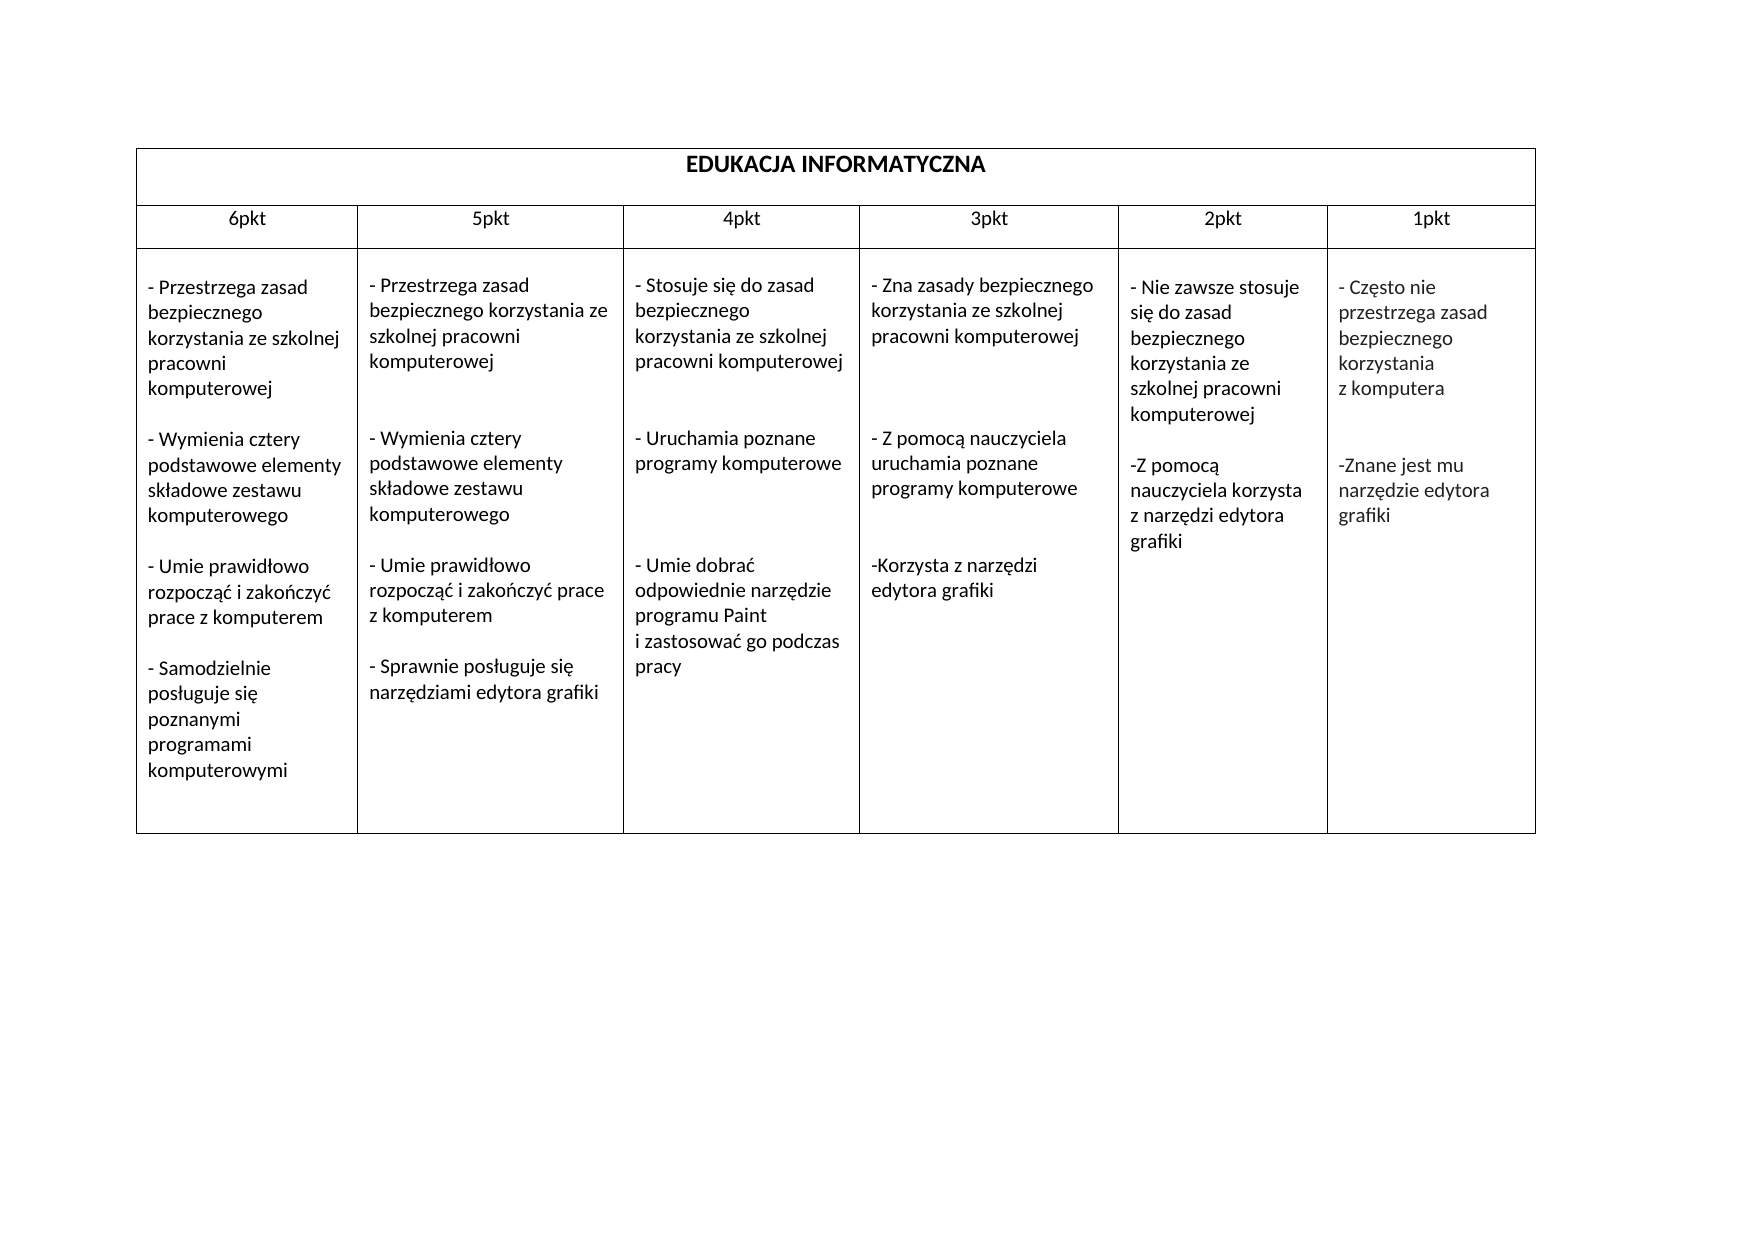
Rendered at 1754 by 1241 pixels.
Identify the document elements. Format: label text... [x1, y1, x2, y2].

table_cell 3pkt [860, 206, 1118, 247]
table_cell - Stosuje się do zasad bezpiecznego korzystania ze szkolnej pracowni komputerowej - Uruchamia poznane programy komputerowe - Umie dobrać odpowiednie narzędzie programu Paint i zastosować go podczas pracy [624, 249, 859, 833]
table_cell - Przestrzega zasad bezpiecznego korzystania ze szkolnej pracowni komputerowej - Wymienia cztery podstawowe elementy składowe zestawu komputerowego - Umie prawidłowo rozpocząć i zakończyć prace z komputerem - Samodzielnie posługuje się poznanymi programami komputerowymi [137, 249, 357, 833]
table_cell 4pkt [624, 206, 859, 247]
table_cell 1pkt [1328, 206, 1535, 247]
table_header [137, 149, 1535, 204]
table_cell 5pkt [358, 206, 623, 247]
table_cell - Często nie przestrzega zasad bezpiecznego korzystania z komputera -Znane jest mu narzędzie edytora grafiki [1328, 249, 1535, 833]
table_cell - Przestrzega zasad bezpiecznego korzystania ze szkolnej pracowni komputerowej - Wymienia cztery podstawowe elementy składowe zestawu komputerowego - Umie prawidłowo rozpocząć i zakończyć prace z komputerem - Sprawnie posługuje się narzędziami edytora grafiki [358, 249, 623, 833]
table_cell 6pkt [137, 206, 357, 247]
table_cell - Zna zasady bezpiecznego korzystania ze szkolnej pracowni komputerowej - Z pomocą nauczyciela uruchamia poznane programy komputerowe -Korzysta z narzędzi edytora grafiki [860, 249, 1118, 833]
table_cell 2pkt [1119, 206, 1327, 247]
table_cell - Nie zawsze stosuje się do zasad bezpiecznego korzystania ze szkolnej pracowni komputerowej -Z pomocą nauczyciela korzysta z narzędzi edytora grafiki [1119, 249, 1327, 833]
